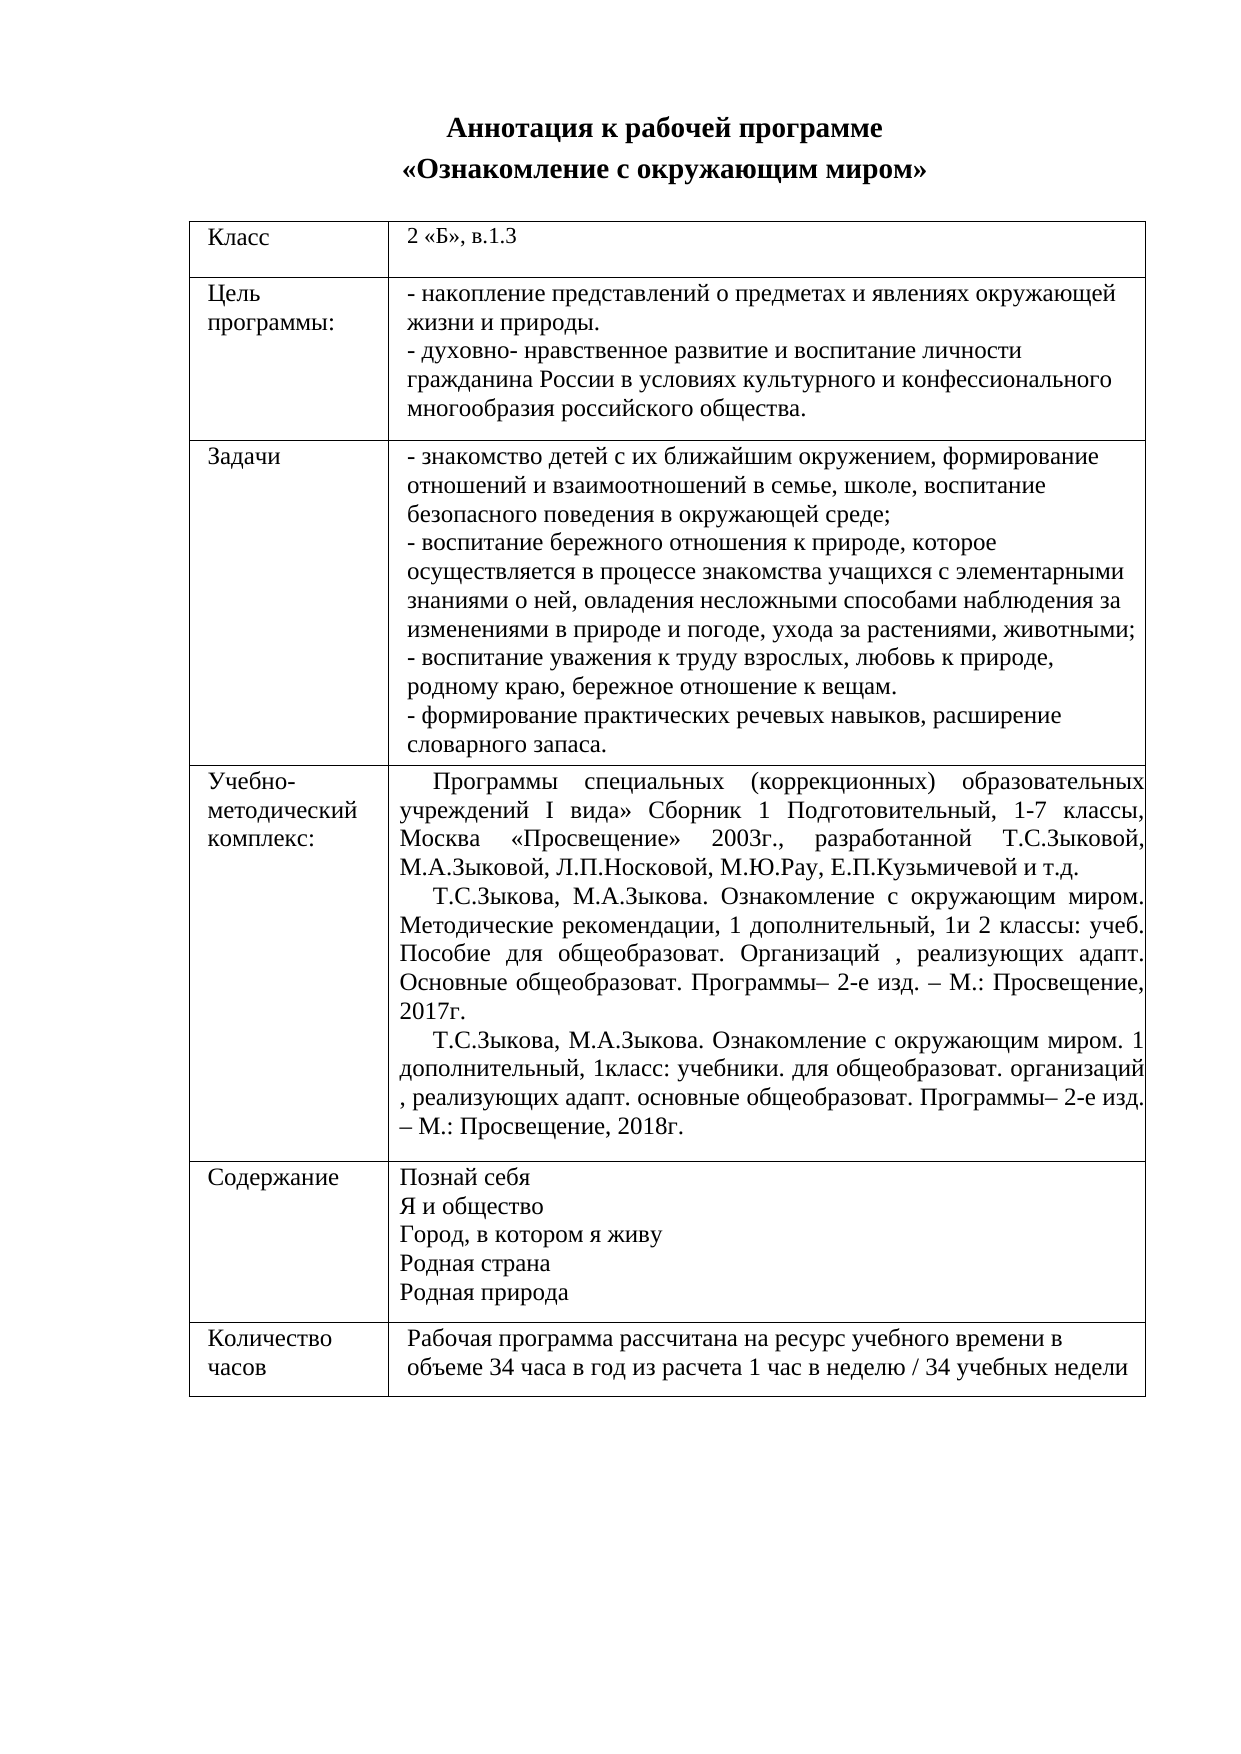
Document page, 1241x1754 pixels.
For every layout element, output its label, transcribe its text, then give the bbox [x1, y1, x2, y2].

table_cell Познай себя Я и общество Город, в котором я живу Родная страна Родная природа [389, 1162, 1145, 1322]
table_cell Учебно- методический комплекс: [190, 766, 388, 1161]
table_cell - знакомство детей с их ближайшим окружением, формирование отношений и взаимоотношений в семье, школе, воспитание безопасного поведения в окружающей среде; - воспитание бережного отношения к природе, которое осуществляется в процессе знакомства учащихся с элементарными знаниями о ней, овладения несложными способами наблюдения за изменениями в природе и погоде, ухода за растениями, животными; - воспитание уважения к труду взрослых, любовь к природе, родному краю, бережное отношение к вещам. - формирование практических речевых навыков, расширение словарного запаса. [389, 441, 1145, 765]
text Аннотация к рабочей программе [177, 111, 1152, 144]
table_cell Программы специальных (коррекционных) образовательных учреждений I вида» Сборник 1 Подготовительный, 1-7 классы, Москва «Просвещение» 2003г., разработанной Т.С.Зыковой, М.А.Зыковой, Л.П.Носковой, М.Ю.Рау, Е.П.Кузьмичевой и т.д. Т.С.Зыкова, М.А.Зыкова. Ознакомление с окружающим миром. Методические рекомендации, 1 дополнительный, 1и 2 классы: учеб. Пособие для общеобразоват. Организаций , реализующих адапт. Основные общеобразоват. Программы– 2-е изд. – М.: Просвещение, 2017г. Т.С.Зыкова, М.А.Зыкова. Ознакомление с окружающим миром. 1 дополнительный, 1класс: учебники. для общеобразоват. организаций , реализующих адапт. основные общеобразоват. Программы– 2-е изд. – М.: Просвещение, 2018г. [389, 766, 1145, 1161]
table_header 2 «Б», в.1.3 [389, 222, 1145, 277]
table_cell Цель программы: [190, 278, 388, 440]
table_cell Содержание [190, 1162, 388, 1322]
table_cell Количество часов [190, 1323, 388, 1396]
table_header Класс [190, 222, 388, 277]
text «Ознакомление с окружающим миром» [177, 151, 1152, 185]
table_cell Задачи [190, 441, 388, 765]
table_cell Рабочая программа рассчитана на ресурс учебного времени в объеме 34 часа в год из расчета 1 час в неделю / 34 учебных недели [389, 1323, 1145, 1396]
table_cell - накопление представлений о предметах и явлениях окружающей жизни и природы. - духовно- нравственное развитие и воспитание личности гражданина России в условиях культурного и конфессионального многообразия российского общества. [389, 278, 1145, 440]
